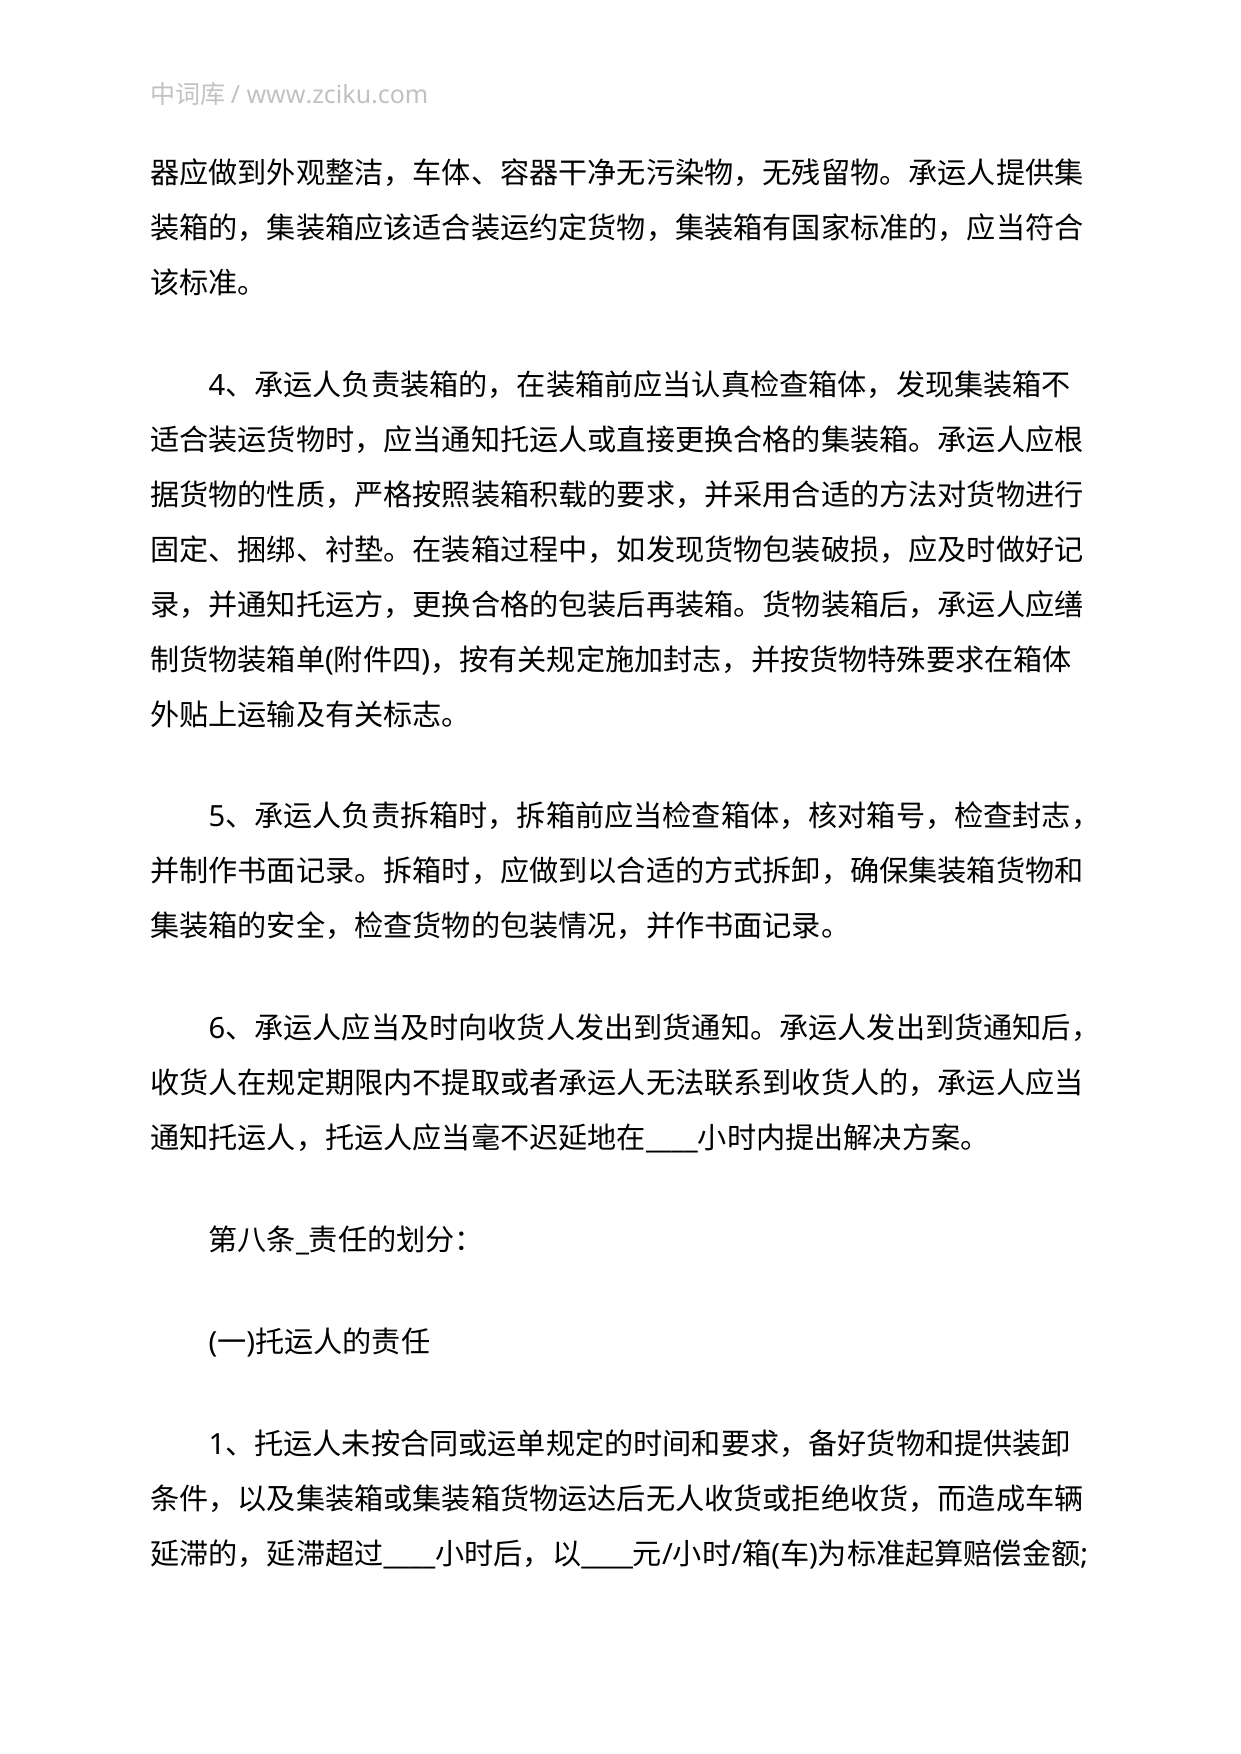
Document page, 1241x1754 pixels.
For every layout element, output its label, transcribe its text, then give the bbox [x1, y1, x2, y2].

text 4、承运人负责装箱的，在装箱前应当认真检查箱体，发现集装箱不适合装运货物时，应当通知托运人或直接更换合格的集装箱。承运人应根据货物的性质，严格按照装箱积载的要求，并采用合适的方法对货物进行固定、捆绑、衬垫。在装箱过程中，如发现货物包装破损，应及时做好记录，并通知托运方，更换合格的包装后再装箱。货物装箱后，承运人应缮制货物装箱单(附件四)，按有关规定施加封志，并按货物特殊要求在箱体外贴上运输及有关标志。 [150, 362, 1090, 733]
text 5、承运人负责拆箱时，拆箱前应当检查箱体，核对箱号，检查封志，并制作书面记录。拆箱时，应做到以合适的方式拆卸，确保集装箱货物和集装箱的安全，检查货物的包装情况，并作书面记录。 [150, 793, 1090, 945]
text 6、承运人应当及时向收货人发出到货通知。承运人发出到货通知后，收货人在规定期限内不提取或者承运人无法联系到收货人的，承运人应当通知托运人，托运人应当毫不迟延地在____小时内提出解决方案。 [150, 1004, 1090, 1157]
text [150, 150, 1090, 302]
text 第八条_责任的划分： [150, 1216, 1090, 1259]
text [150, 1420, 1090, 1573]
text (一)托运人的责任 [150, 1318, 1090, 1361]
